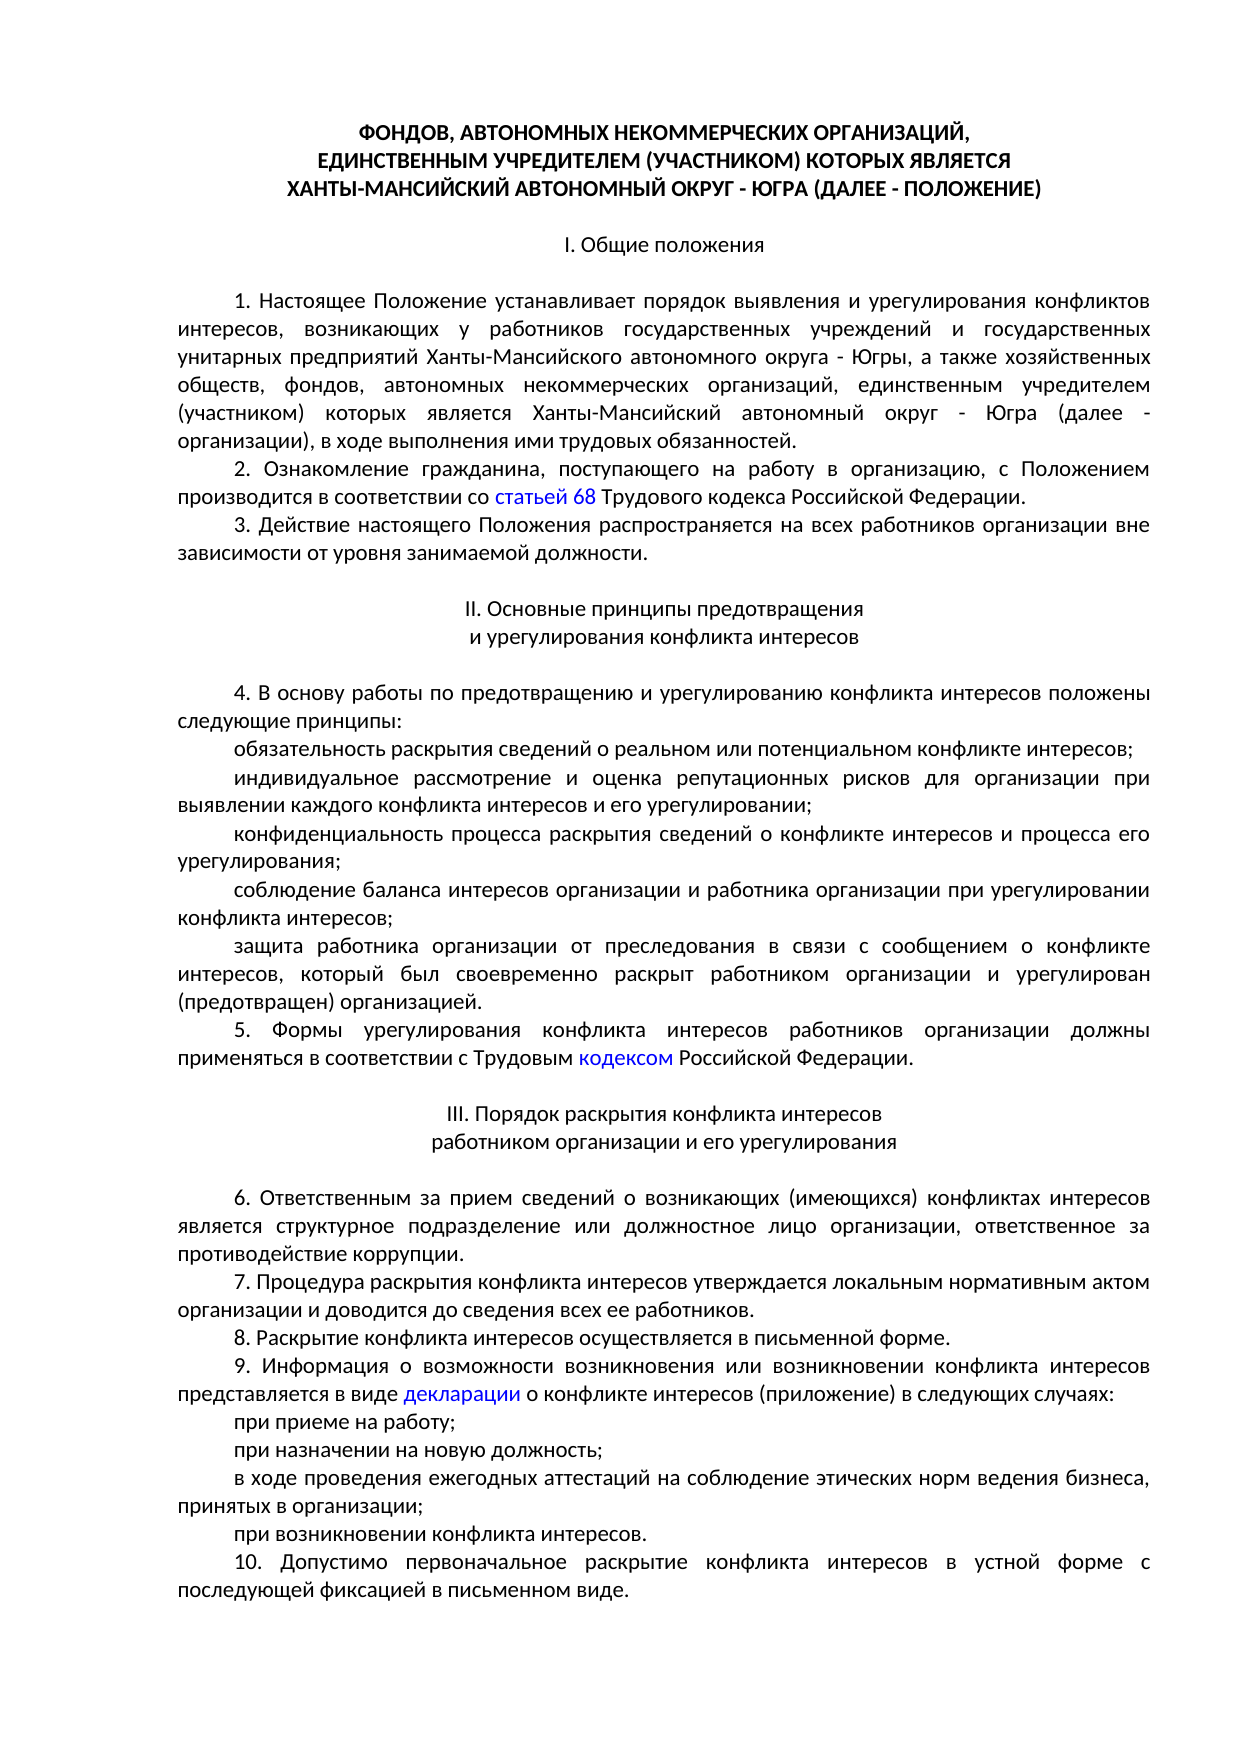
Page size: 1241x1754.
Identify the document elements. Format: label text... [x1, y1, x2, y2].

text защита работника организации от преследования в связи с сообщением о конфликте интересов, который был своевременно раскрыт работником организации и урегулирован (предотвращен) организацией. [177, 931, 1152, 1015]
text 8. Раскрытие конфликта интересов осуществляется в письменной форме. [177, 1323, 1152, 1351]
text и урегулирования конфликта интересов [177, 622, 1152, 651]
text 3. Действие настоящего Положения распространяется на всех работников организации вне зависимости от уровня занимаемой должности. [177, 510, 1152, 566]
text III. Порядок раскрытия конфликта интересов [177, 1099, 1152, 1127]
text соблюдение баланса интересов организации и работника организации при урегулировании конфликта интересов; [177, 875, 1152, 931]
text 5. Формы урегулирования конфликта интересов работников организации должны применяться в соответствии с Трудовым кодексом Российской Федерации. [177, 1015, 1152, 1071]
text конфиденциальность процесса раскрытия сведений о конфликте интересов и процесса его урегулирования; [177, 819, 1152, 875]
text 7. Процедура раскрытия конфликта интересов утверждается локальным нормативным актом организации и доводится до сведения всех ее работников. [177, 1267, 1152, 1323]
text обязательность раскрытия сведений о реальном или потенциальном конфликте интересов; [177, 734, 1152, 763]
title ЕДИНСТВЕННЫМ УЧРЕДИТЕЛЕМ (УЧАСТНИКОМ) КОТОРЫХ ЯВЛЯЕТСЯ [177, 146, 1152, 174]
text 9. Информация о возможности возникновения или возникновении конфликта интересов представляется в виде декларации о конфликте интересов (приложение) в следующих случаях: [177, 1351, 1152, 1407]
text при возникновении конфликта интересов. [177, 1519, 1152, 1547]
title ФОНДОВ, АВТОНОМНЫХ НЕКОММЕРЧЕСКИХ ОРГАНИЗАЦИЙ, [177, 118, 1152, 146]
text 2. Ознакомление гражданина, поступающего на работу в организацию, с Положением производится в соответствии со статьей 68 Трудового кодекса Российской Федерации. [177, 454, 1152, 510]
title ХАНТЫ-МАНСИЙСКИЙ АВТОНОМНЫЙ ОКРУГ - ЮГРА (ДАЛЕЕ - ПОЛОЖЕНИЕ) [177, 174, 1152, 202]
text I. Общие положения [177, 230, 1152, 258]
text 10. Допустимо первоначальное раскрытие конфликта интересов в устной форме с последующей фиксацией в письменном виде. [177, 1547, 1152, 1603]
text 6. Ответственным за прием сведений о возникающих (имеющихся) конфликтах интересов является структурное подразделение или должностное лицо организации, ответственное за противодействие коррупции. [177, 1183, 1152, 1267]
text работником организации и его урегулирования [177, 1127, 1152, 1155]
text при приеме на работу; [177, 1407, 1152, 1435]
text при назначении на новую должность; [177, 1435, 1152, 1463]
text индивидуальное рассмотрение и оценка репутационных рисков для организации при выявлении каждого конфликта интересов и его урегулировании; [177, 763, 1152, 819]
text II. Основные принципы предотвращения [177, 594, 1152, 622]
text 4. В основу работы по предотвращению и урегулированию конфликта интересов положены следующие принципы: [177, 678, 1152, 734]
text 1. Настоящее Положение устанавливает порядок выявления и урегулирования конфликтов интересов, возникающих у работников государственных учреждений и государственных унитарных предприятий Ханты-Мансийского автономного округа - Югры, а также хозяйственных обществ, фондов, автономных некоммерческих организаций, единственным учредителем (участником) которых является Ханты-Мансийский автономный округ - Югра (далее - организации), в ходе выполнения ими трудовых обязанностей. [177, 286, 1152, 454]
text в ходе проведения ежегодных аттестаций на соблюдение этических норм ведения бизнеса, принятых в организации; [177, 1463, 1152, 1519]
